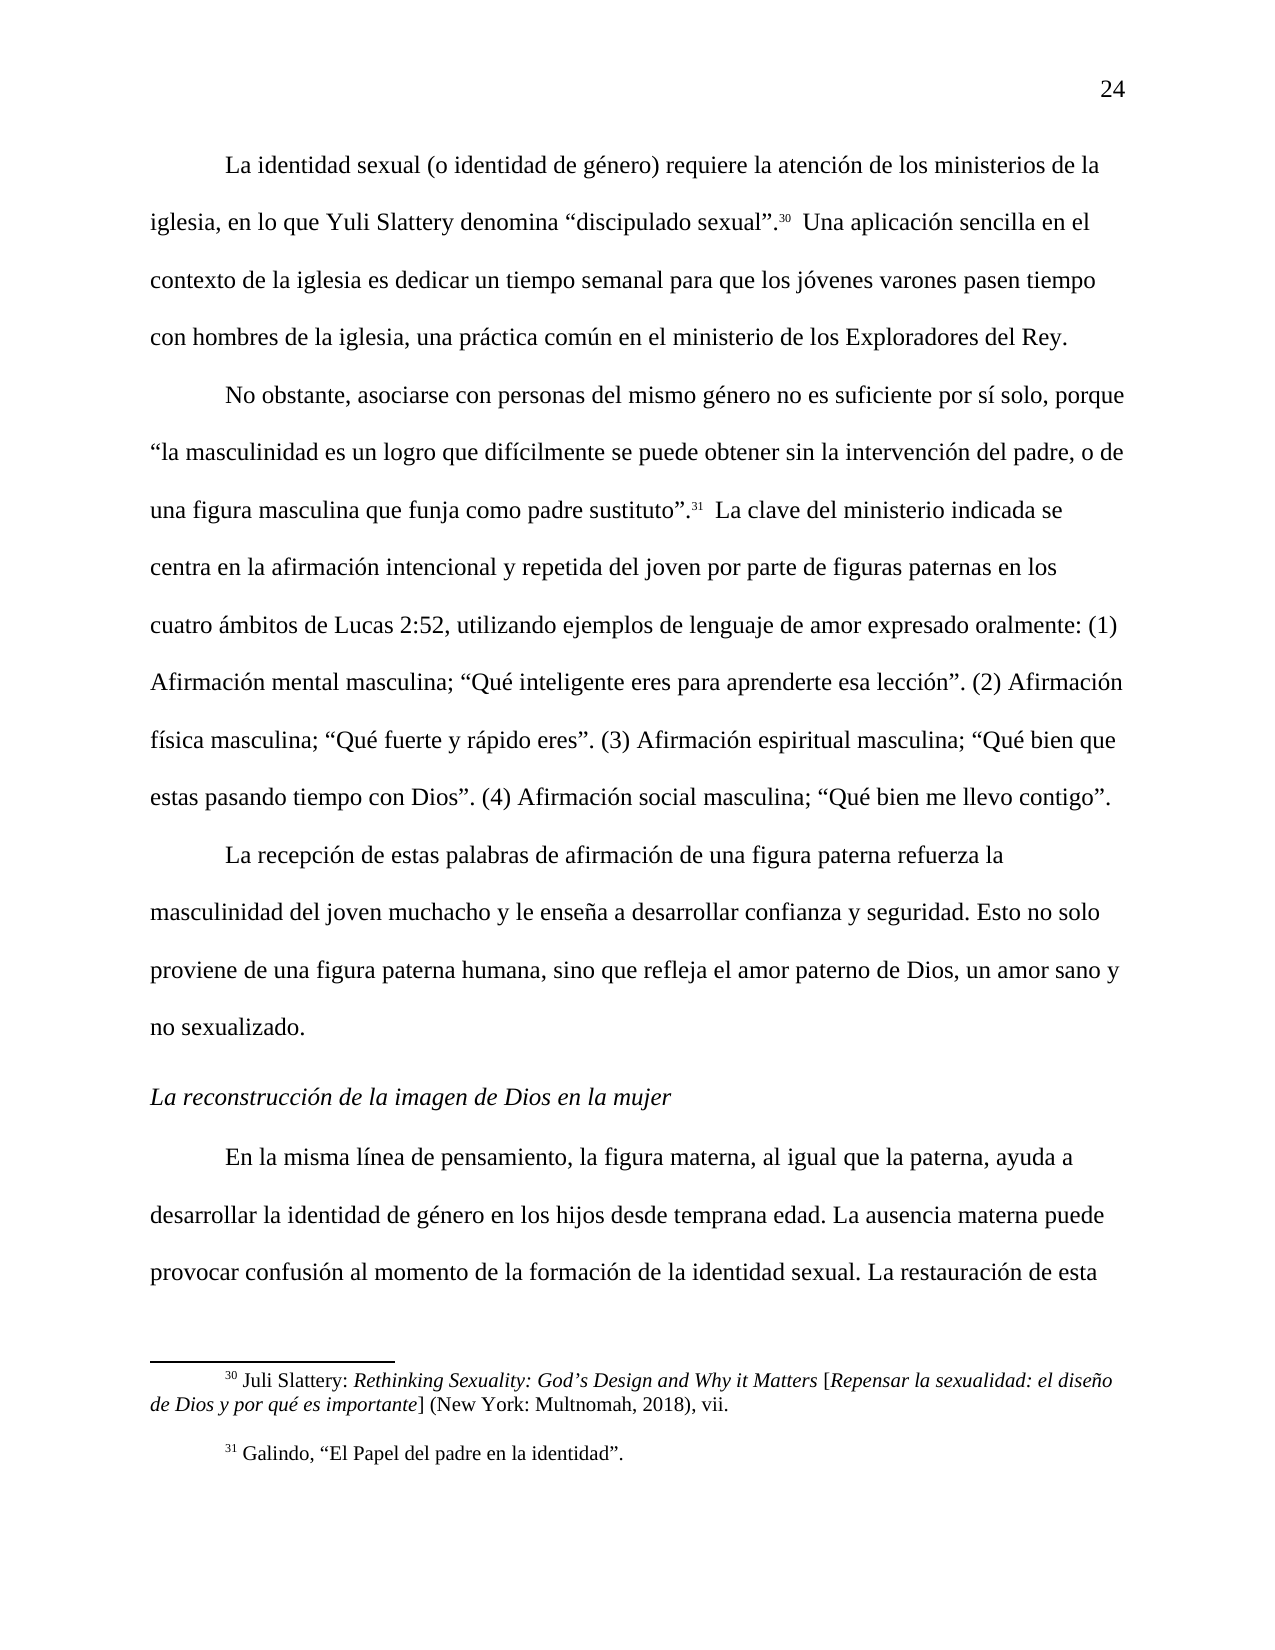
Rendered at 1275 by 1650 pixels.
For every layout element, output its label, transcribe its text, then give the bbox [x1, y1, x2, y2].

text No obstante, asociarse con personas del mismo género no es suficiente por sí solo, porque “la masculinidad es un logro que difícilmente se puede obtener sin la intervención del padre, o de una figura masculina que funja como padre sustituto”. La clave del ministerio indicada se centra en la afirmación intencional y repetida del joven por parte de figuras paternas en los cuatro ámbitos de Lucas 2:52, utilizando ejemplos de lenguaje de amor expresado oralmente: (1) Afirmación mental masculina; “Qué inteligente eres para aprenderte esa lección”. (2) Afirmación física masculina; “Qué fuerte y rápido eres”. (3) Afirmación espiritual masculina; “Qué bien que estas pasando tiempo con Dios”. (4) Afirmación social masculina; “Qué bien me llevo contigo”. [150, 380, 1125, 811]
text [150, 1142, 1125, 1286]
subtitle La reconstrucción de la imagen de Dios en la mujer [150, 1082, 1125, 1111]
text La recepción de estas palabras de afirmación de una figura paterna refuerza la masculinidad del joven muchacho y le enseña a desarrollar confianza y seguridad. Esto no solo proviene de una figura paterna humana, sino que refleja el amor paterno de Dios, un amor sano y no sexualizado. [150, 840, 1125, 1041]
text La identidad sexual (o identidad de género) requiere la atención de los ministerios de la iglesia, en lo que Yuli Slattery denomina “discipulado sexual”. Una aplicación sencilla en el contexto de la iglesia es dedicar un tiempo semanal para que los jóvenes varones pasen tiempo con hombres de la iglesia, una práctica común en el ministerio de los Exploradores del Rey. [150, 150, 1125, 351]
